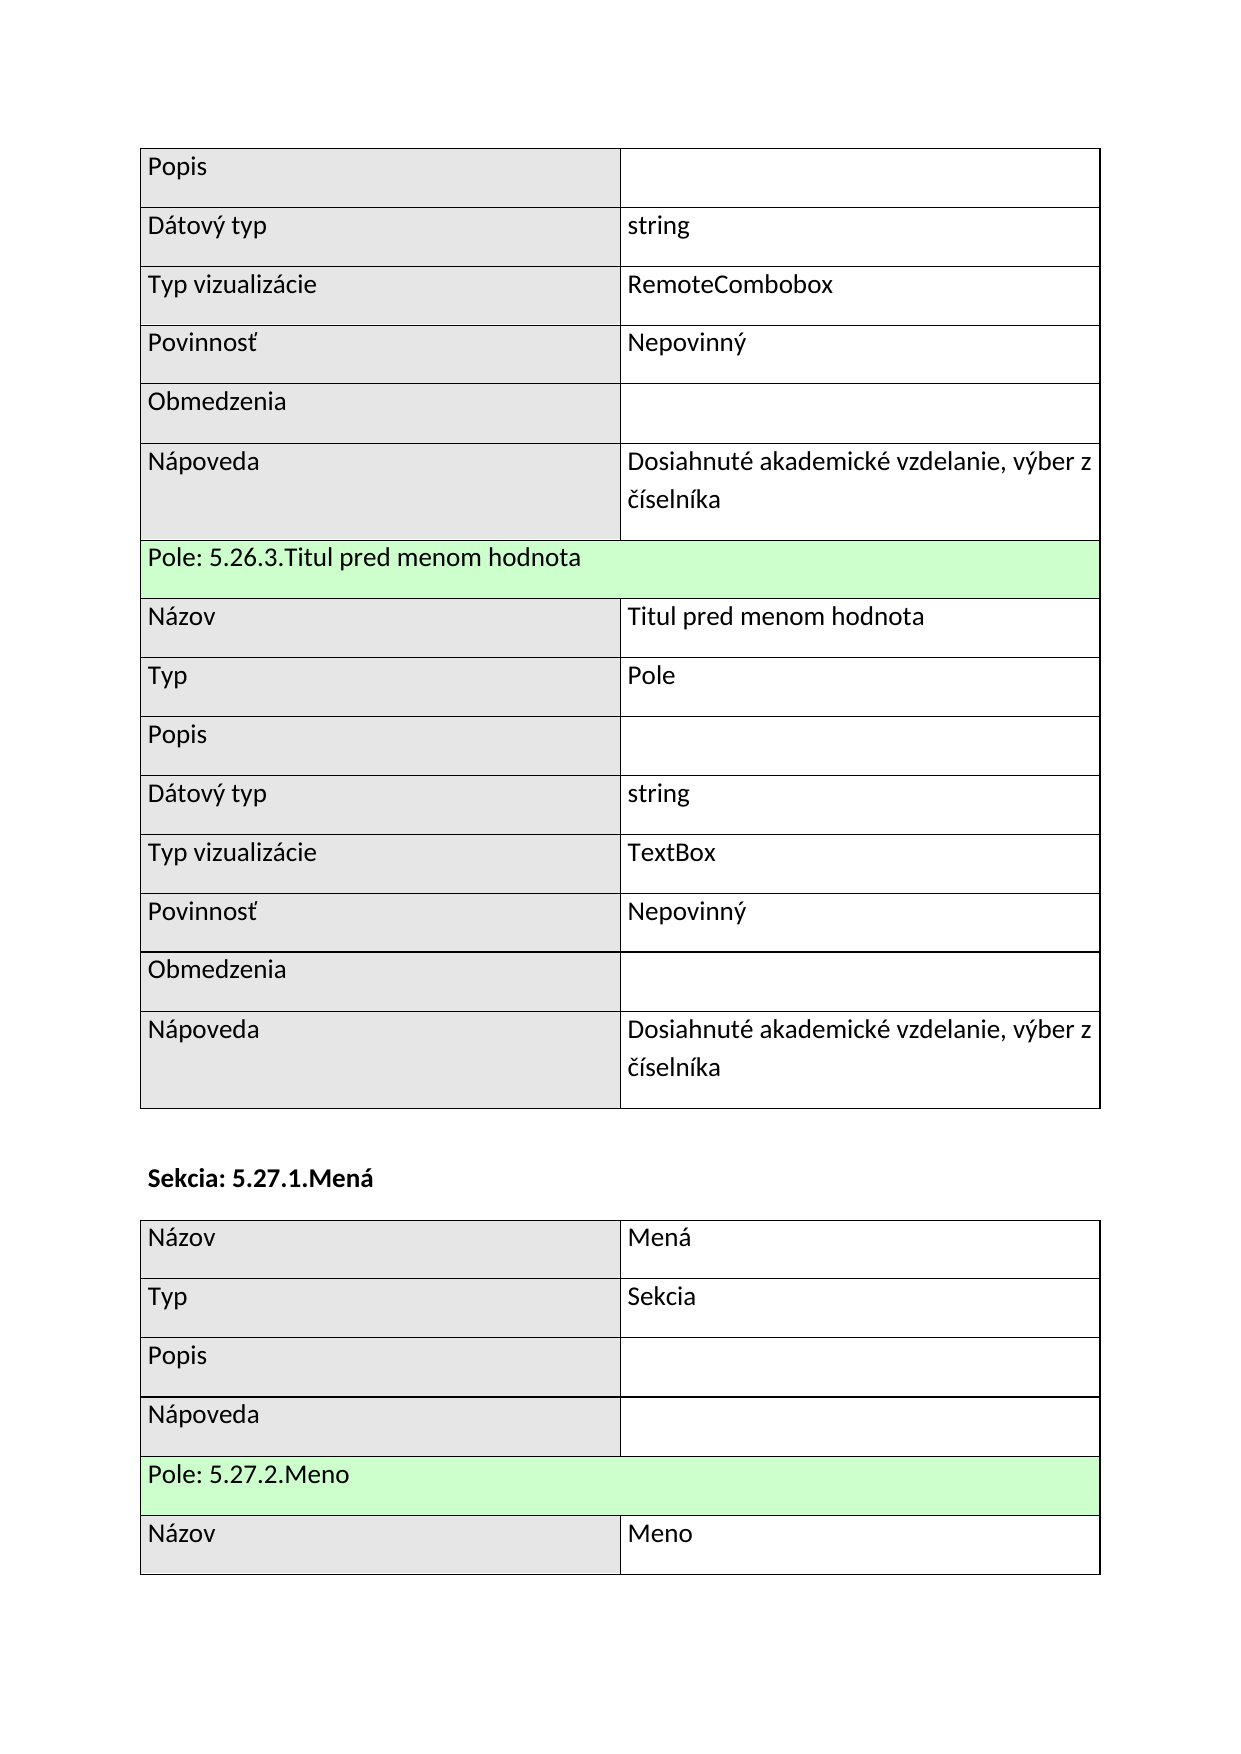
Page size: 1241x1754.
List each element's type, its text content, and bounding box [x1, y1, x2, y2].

table_header Názov [141, 1221, 620, 1278]
table_cell RemoteCombobox [621, 267, 1099, 324]
table_cell Dosiahnuté akademické vzdelanie, výber z číselníka [621, 1012, 1099, 1108]
table_cell [621, 1338, 1099, 1396]
table_cell Nápoveda [141, 444, 620, 539]
table_cell [621, 1398, 1099, 1456]
table_cell Nepovinný [621, 326, 1099, 383]
table_cell Typ [141, 658, 620, 716]
table_cell [621, 384, 1099, 443]
table_cell Dátový typ [141, 208, 620, 266]
table_cell Meno [621, 1516, 1099, 1573]
table_cell Popis [141, 149, 620, 207]
table_cell Nápoveda [141, 1012, 620, 1108]
table_cell string [621, 208, 1099, 266]
table_cell string [621, 776, 1099, 834]
table_cell Dosiahnuté akademické vzdelanie, výber z číselníka [621, 444, 1099, 539]
table_cell [621, 149, 1099, 207]
table_cell Povinnosť [141, 326, 620, 383]
table_cell Popis [141, 717, 620, 775]
table_cell Nápoveda [141, 1398, 620, 1456]
table_cell Popis [141, 1338, 620, 1396]
table_cell Pole [621, 658, 1099, 716]
table_cell Dátový typ [141, 776, 620, 834]
text Sekcia: 5.27.1.Mená [148, 1161, 1093, 1194]
table_cell Nepovinný [621, 894, 1099, 951]
table_cell Typ vizualizácie [141, 835, 620, 893]
table_cell Obmedzenia [141, 384, 620, 443]
table_cell [621, 953, 1099, 1011]
table_cell Názov [141, 1516, 620, 1573]
table_cell Typ vizualizácie [141, 267, 620, 324]
table_cell Názov [141, 599, 620, 657]
table_cell Titul pred menom hodnota [621, 599, 1099, 657]
table_cell [621, 717, 1099, 775]
table_cell TextBox [621, 835, 1099, 893]
table_cell Typ [141, 1279, 620, 1337]
table_cell Obmedzenia [141, 953, 620, 1011]
table_header Mená [621, 1221, 1099, 1278]
table_cell Pole: 5.27.2.Meno [141, 1457, 1099, 1515]
table_cell Pole: 5.26.3.Titul pred menom hodnota [141, 541, 1099, 598]
table_cell Sekcia [621, 1279, 1099, 1337]
table_cell Povinnosť [141, 894, 620, 951]
